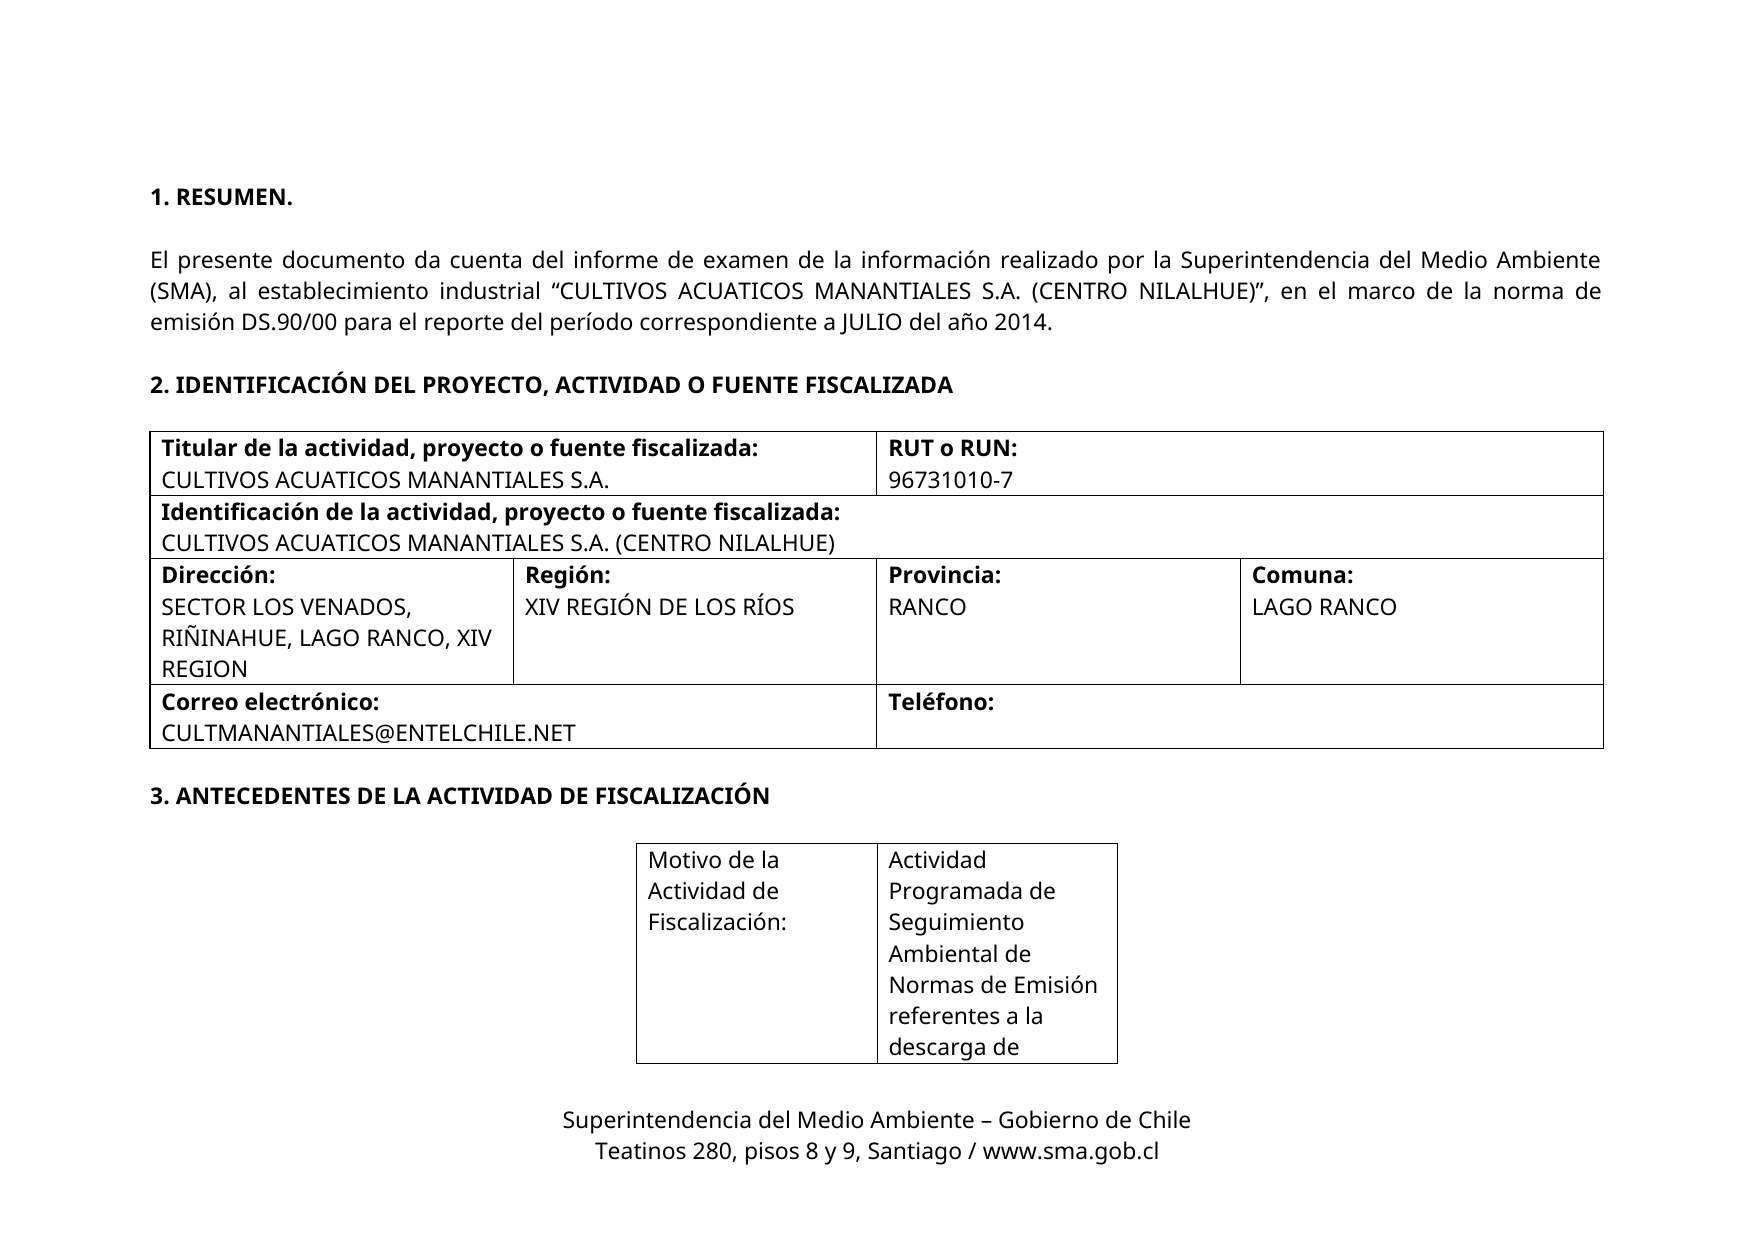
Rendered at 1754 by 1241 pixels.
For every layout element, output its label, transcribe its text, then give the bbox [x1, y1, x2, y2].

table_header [878, 844, 1117, 1062]
table_header RUT o RUN: 96731010-7 [877, 432, 1603, 495]
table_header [637, 844, 877, 1062]
table_header Titular de la actividad, proyecto o fuente fiscalizada: CULTIVOS ACUATICOS MANANTIALES S.A. [151, 432, 876, 495]
table_cell Comuna: LAGO RANCO [1241, 559, 1603, 684]
table_cell Región: XIV REGIÓN DE LOS RÍOS [514, 559, 876, 684]
text 1. RESUMEN. [150, 150, 1604, 212]
text El presente documento da cuenta del informe de examen de la información realizado por la Superintendencia del Medio Ambiente (SMA), al establecimiento industrial “CULTIVOS ACUATICOS MANANTIALES S.A. (CENTRO NILALHUE)”, en el marco de la norma de emisión DS.90/00 para el reporte del período correspondiente a JULIO del año 2014. [150, 212, 1604, 337]
table_cell Correo electrónico: CULTMANANTIALES@ENTELCHILE.NET [151, 685, 876, 748]
table_cell Dirección: SECTOR LOS VENADOS, RIÑINAHUE, LAGO RANCO, XIV REGION [151, 559, 513, 684]
table_cell Teléfono: [877, 685, 1603, 748]
text 2. IDENTIFICACIÓN DEL PROYECTO, ACTIVIDAD O FUENTE FISCALIZADA [150, 337, 1604, 400]
table_cell Identificación de la actividad, proyecto o fuente fiscalizada: CULTIVOS ACUATICOS MANANTIALES S.A. (CENTRO NILALHUE) [151, 496, 1603, 558]
text 3. ANTECEDENTES DE LA ACTIVIDAD DE FISCALIZACIÓN [150, 749, 1604, 811]
table_cell Provincia: RANCO [877, 559, 1240, 684]
